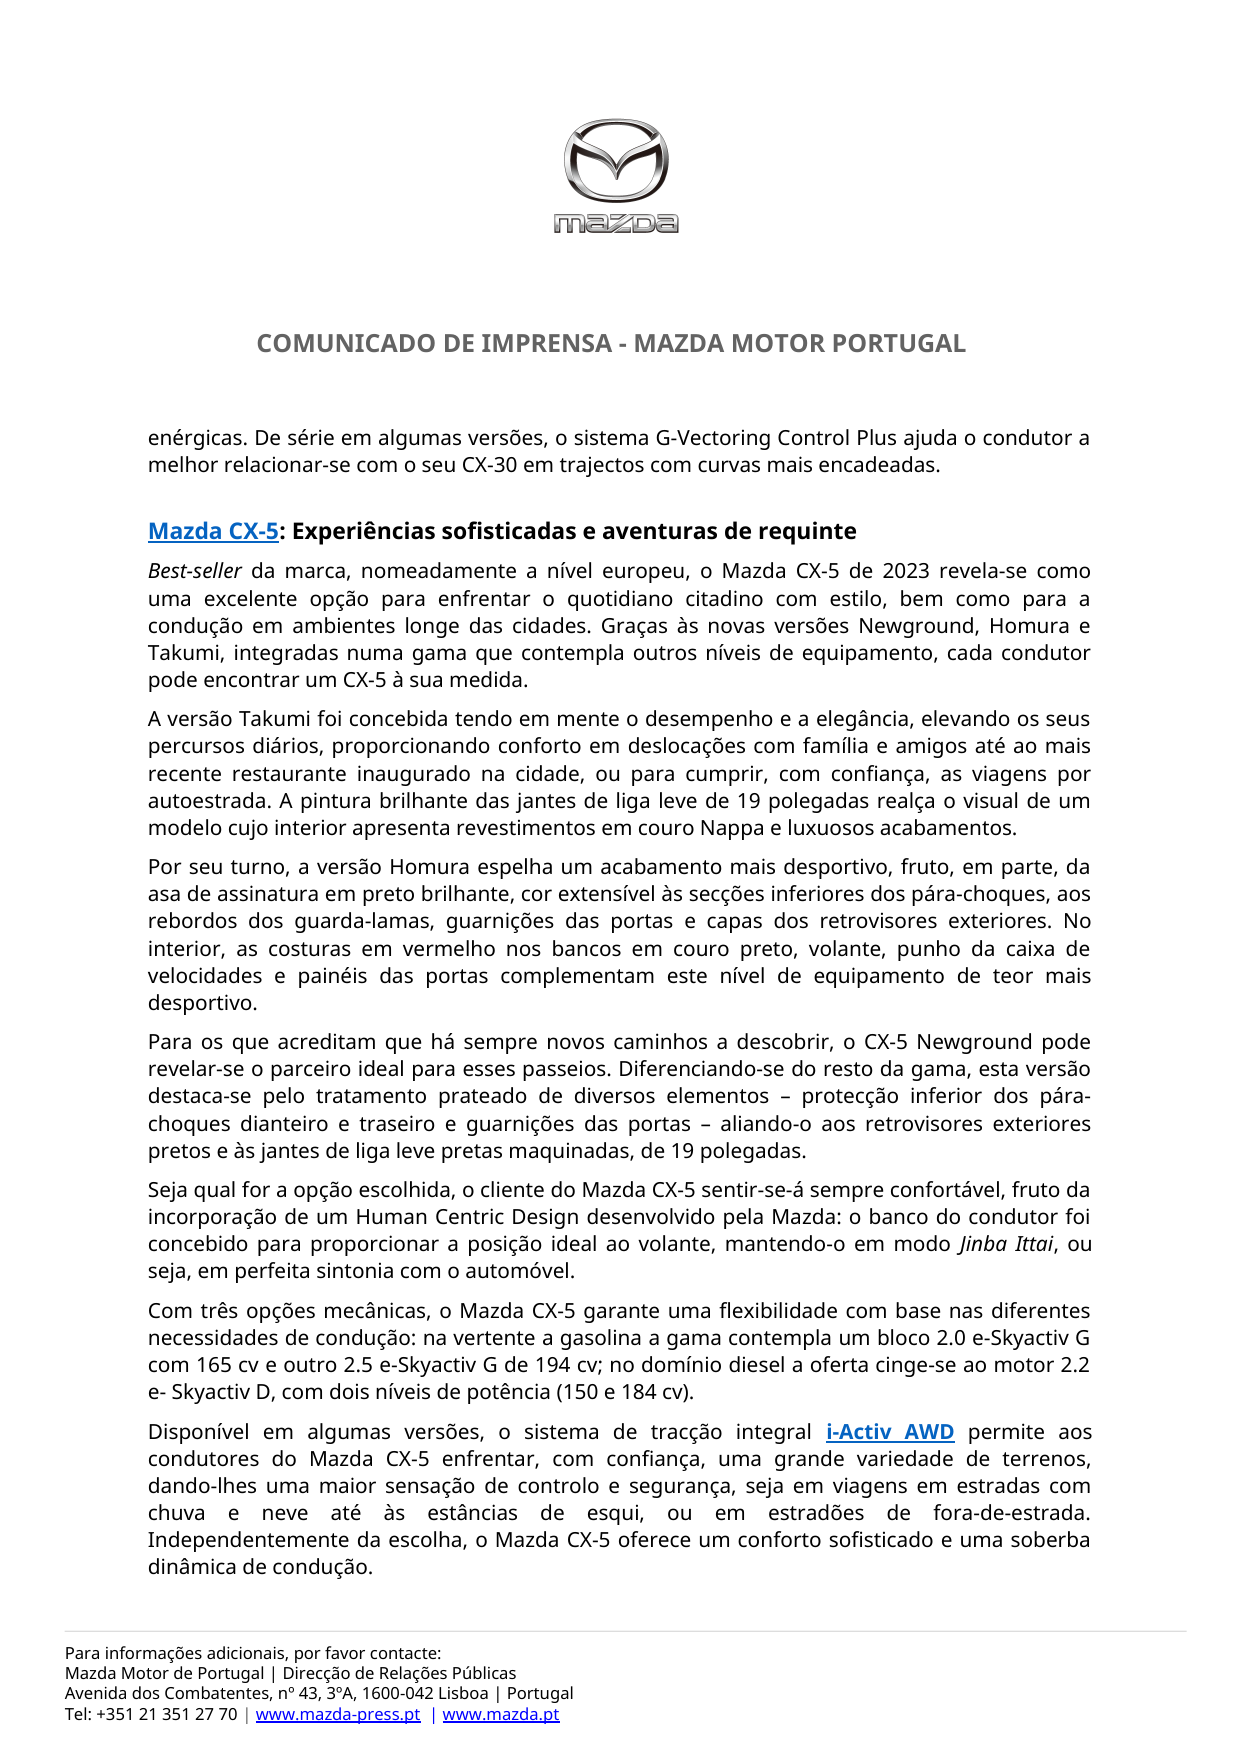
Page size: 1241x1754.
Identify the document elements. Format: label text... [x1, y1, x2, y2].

text Best-seller da marca, nomeadamente a nível europeu, o Mazda CX-5 de 2023 revela-se como uma excelente opção para enfrentar o quotidiano citadino com estilo, bem como para a condução em ambientes longe das cidades. Graças às novas versões Newground, Homura e Takumi, integradas numa gama que contempla outros níveis de equipamento, cada condutor pode encontrar um CX-5 à sua medida. [148, 557, 1092, 693]
text Por seu turno, a versão Homura espelha um acabamento mais desportivo, fruto, em parte, da asa de assinatura em preto brilhante, cor extensível às secções inferiores dos pára-choques, aos rebordos dos guarda-lamas, guarnições das portas e capas dos retrovisores exteriores. No interior, as costuras em vermelho nos bancos em couro preto, volante, punho da caixa de velocidades e painéis das portas complementam este nível de equipamento de teor mais desportivo. [148, 853, 1092, 1016]
picture [0, 0, 1237, 356]
text Com três opções mecânicas, o Mazda CX-5 garante uma flexibilidade com base nas diferentes necessidades de condução: na vertente a gasolina a gama contempla um bloco 2.0 e-Skyactiv G com 165 cv e outro 2.5 e-Skyactiv G de 194 cv; no domínio diesel a oferta cinge-se ao motor 2.2 e- Skyactiv D, com dois níveis de potência (150 e 184 cv). [148, 1297, 1092, 1405]
text Mazda CX-5: Experiências sofisticadas e aventuras de requinte [148, 491, 1092, 545]
text Para os que acreditam que há sempre novos caminhos a descobrir, o CX-5 Newground pode revelar-se o parceiro ideal para esses passeios. Diferenciando-se do resto da gama, esta versão destaca-se pelo tratamento prateado de diversos elementos – protecção inferior dos pára-choques dianteiro e traseiro e guarnições das portas – aliando-o aos retrovisores exteriores pretos e às jantes de liga leve pretas maquinadas, de 19 polegadas. [148, 1028, 1092, 1163]
text Disponível em algumas versões, o sistema de tracção integral i-Activ AWD permite aos condutores do Mazda CX-5 enfrentar, com confiança, uma grande variedade de terrenos, dando-lhes uma maior sensação de controlo e segurança, seja em viagens em estradas com chuva e neve até às estâncias de esqui, ou em estradões de fora-de-estrada. Independentemente da escolha, o Mazda CX-5 oferece um conforto sofisticado e uma soberba dinâmica de condução. [148, 1418, 1092, 1580]
text A versão Takumi foi concebida tendo em mente o desempenho e a elegância, elevando os seus percursos diários, proporcionando conforto em deslocações com família e amigos até ao mais recente restaurante inaugurado na cidade, ou para cumprir, com confiança, as viagens por autoestrada. A pintura brilhante das jantes de liga leve de 19 polegadas realça o visual de um modelo cujo interior apresenta revestimentos em couro Nappa e luxuosos acabamentos. [148, 705, 1092, 841]
text Seja qual for a opção escolhida, o cliente do Mazda CX-5 sentir-se-á sempre confortável, fruto da incorporação de um Human Centric Design desenvolvido pela Mazda: o banco do condutor foi concebido para proporcionar a posição ideal ao volante, mantendo-o em modo Jinba Ittai, ou seja, em perfeita sintonia com o automóvel. [148, 1176, 1092, 1284]
